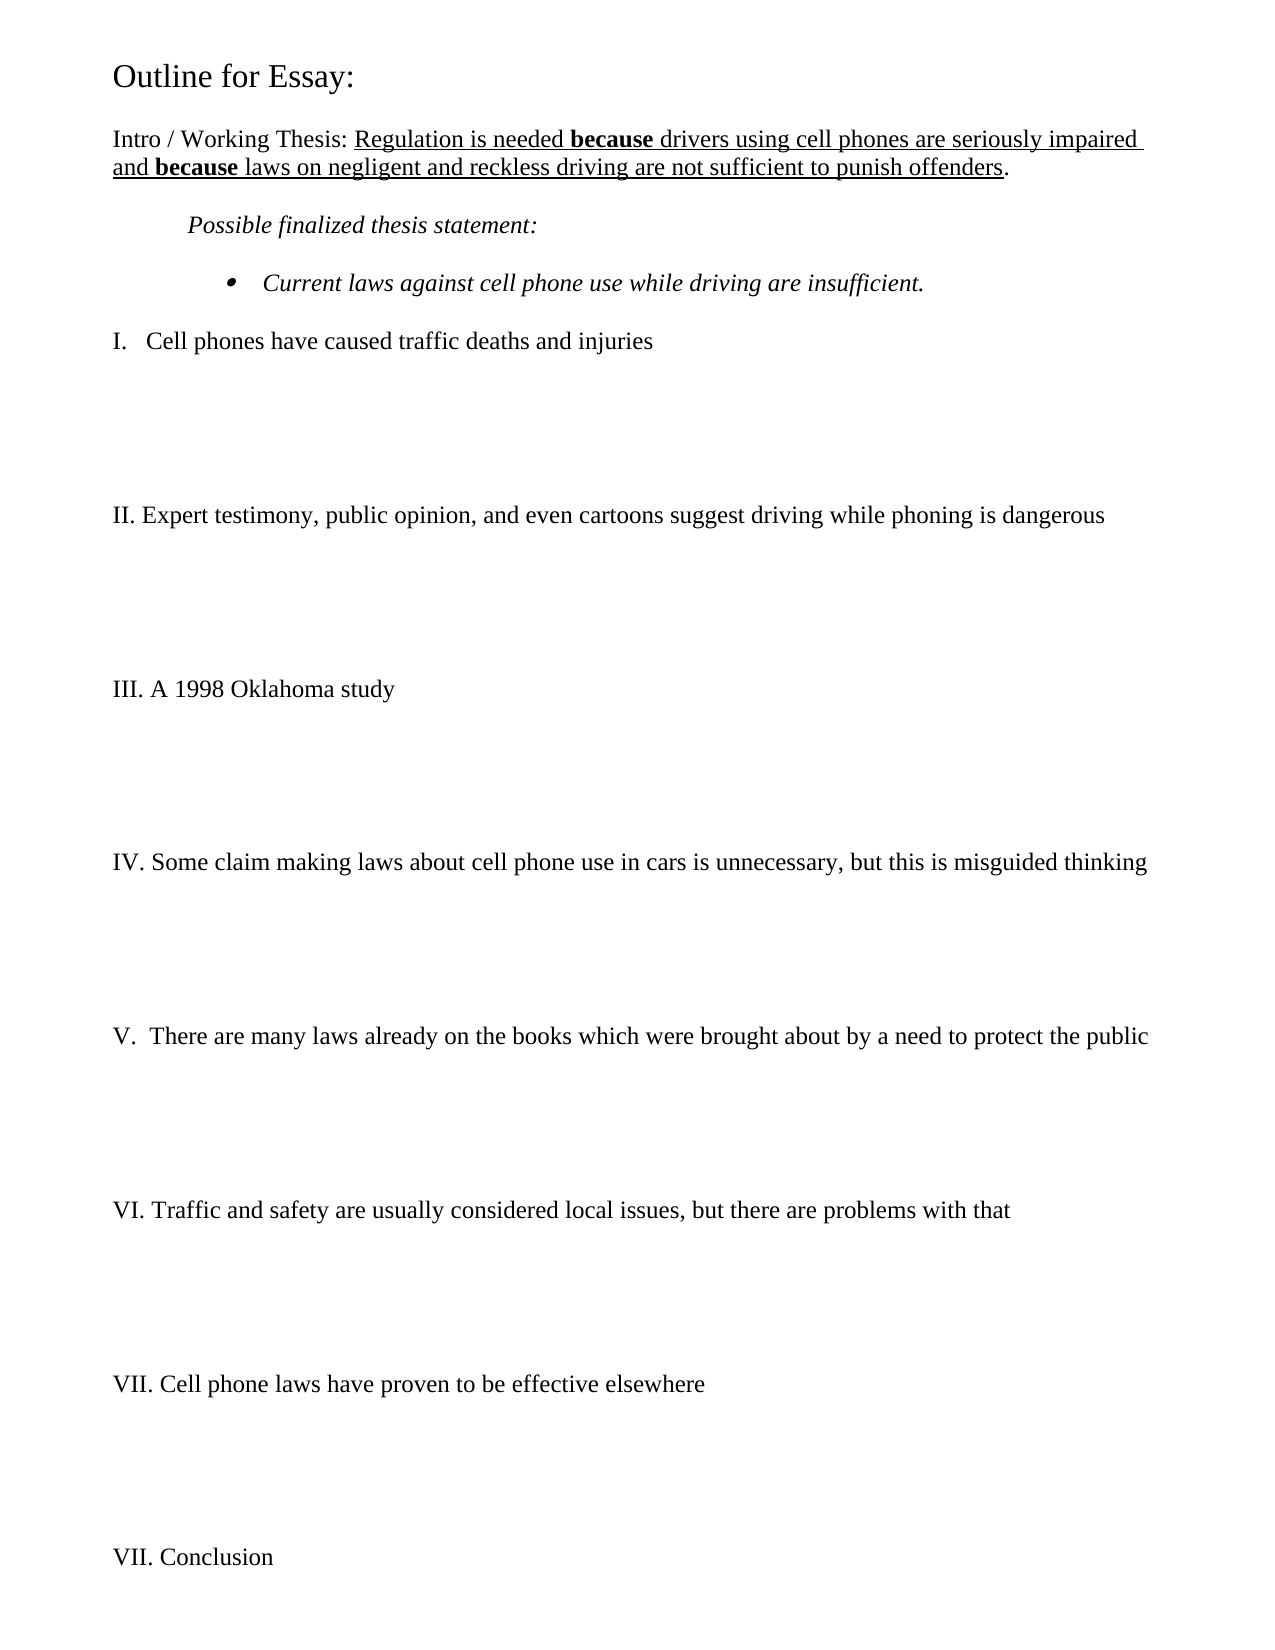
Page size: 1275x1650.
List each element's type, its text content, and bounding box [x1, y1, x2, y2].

text Outline for Essay: [112, 56, 1162, 94]
text Possible finalized thesis statement: [187, 210, 1162, 239]
text VII. Cell phone laws have proven to be effective elsewhere [112, 1369, 1162, 1397]
text VII. Conclusion [112, 1542, 1162, 1571]
text III. A 1998 Oklahoma study [112, 674, 1162, 702]
text VI. Traffic and safety are usually considered local issues, but there are problems with that [112, 1195, 1162, 1224]
text I. Cell phones have caused traffic deaths and injuries [112, 326, 1162, 355]
text V. There are many laws already on the books which were brought about by a need to protect the public [112, 1021, 1162, 1050]
list Current laws against cell phone use while driving are insufficient. [225, 268, 1162, 297]
text IV. Some claim making laws about cell phone use in cars is unnecessary, but this is misguided thinking [112, 847, 1162, 876]
text Intro / Working Thesis: Regulation is needed because drivers using cell phones are seriously impaired and because laws on negligent and reckless driving are not sufficient to punish offenders. [112, 124, 1162, 181]
text II. Expert testimony, public opinion, and even cartoons suggest driving while phoning is dangerous [112, 500, 1162, 529]
